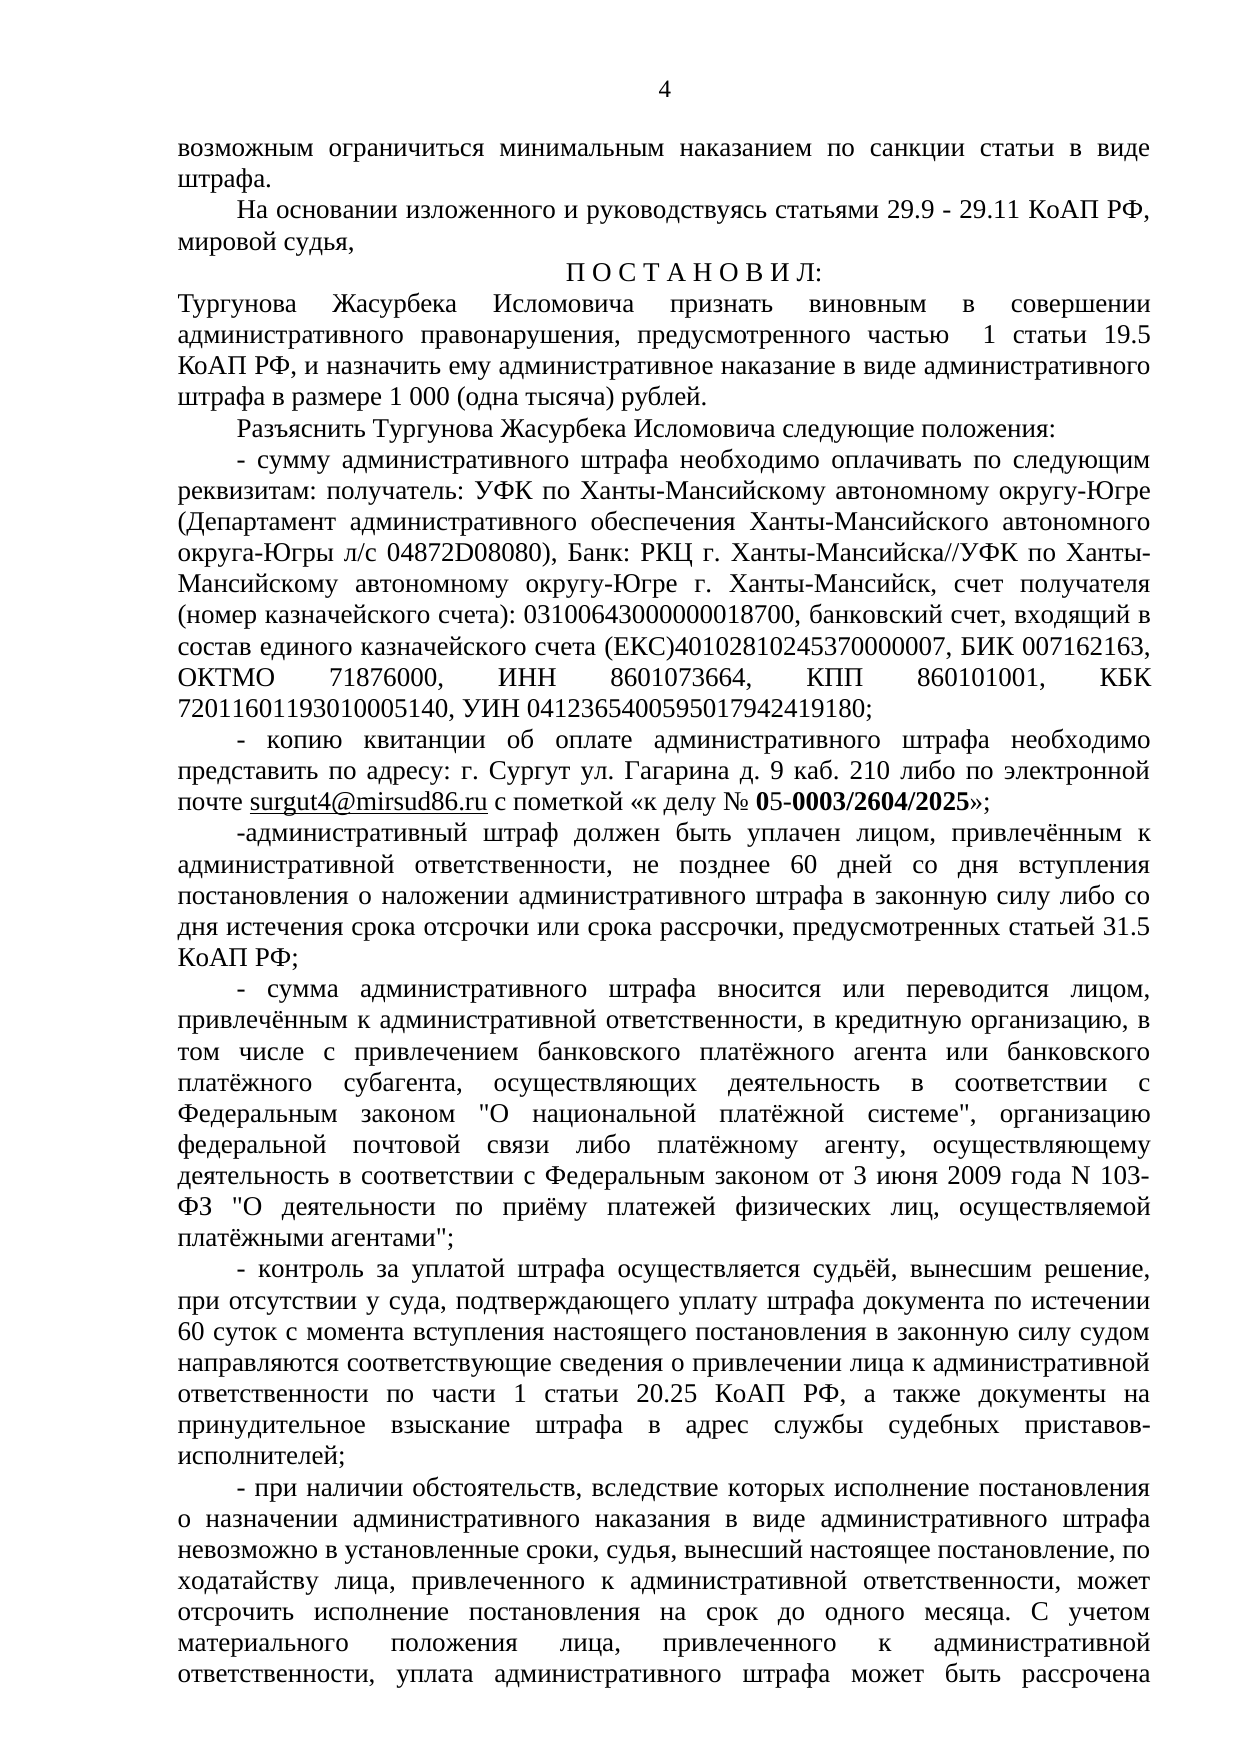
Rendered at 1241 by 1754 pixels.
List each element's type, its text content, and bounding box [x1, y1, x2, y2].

text Разъяснить Тургунова Жасурбека Исломовича следующие положения: [177, 412, 1152, 443]
text - копию квитанции об оплате административного штрафа необходимо представить по адресу: г. Сургут ул. Гагарина д. 9 каб. 210 либо по электронной почте surgut4@mirsud86.ru с пометкой «к делу № 05-0003/2604/2025»; [177, 723, 1152, 817]
text Тургунова Жасурбека Исломовича признать виновным в совершении административного правонарушения, предусмотренного частью 1 статьи 19.5 КоАП РФ, и назначить ему административное наказание в виде административного штрафа в размере 1 000 (одна тысяча) рублей. [177, 287, 1152, 412]
text - сумма административного штрафа вносится или переводится лицом, привлечённым к административной ответственности, в кредитную организацию, в том числе с привлечением банковского платёжного агента или банковского платёжного субагента, осуществляющих деятельность в соответствии с Федеральным законом "О национальной платёжной системе", организацию федеральной почтовой связи либо платёжному агенту, осуществляющему деятельность в соответствии с Федеральным законом от 3 июня 2009 года N 103-ФЗ "О деятельности по приёму платежей физических лиц, осуществляемой платёжными агентами"; [177, 972, 1152, 1253]
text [177, 131, 1152, 194]
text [177, 1471, 1152, 1689]
text П О С Т А Н О В И Л: [177, 256, 1152, 287]
text -административный штраф должен быть уплачен лицом, привлечённым к административной ответственности, не позднее 60 дней со дня вступления постановления о наложении административного штрафа в законную силу либо со дня истечения срока отсрочки или срока рассрочки, предусмотренных статьей 31.5 КоАП РФ; [177, 817, 1152, 972]
text На основании изложенного и руководствуясь статьями 29.9 - 29.11 КоАП РФ, мировой судья, [177, 194, 1152, 256]
text - контроль за уплатой штрафа осуществляется судьёй, вынесшим решение, при отсутствии у суда, подтверждающего уплату штрафа документа по истечении 60 суток с момента вступления настоящего постановления в законную силу судом направляются соответствующие сведения о привлечении лица к административной ответственности по части 1 статьи 20.25 КоАП РФ, а также документы на принудительное взыскание штрафа в адрес службы судебных приставов-исполнителей; [177, 1253, 1152, 1471]
text - сумму административного штрафа необходимо оплачивать по следующим реквизитам: получатель: УФК по Ханты-Мансийскому автономному округу-Югре (Департамент административного обеспечения Ханты-Мансийского автономного округа-Югры л/с 04872D08080), Банк: РКЦ г. Ханты-Мансийска//УФК по Ханты-Мансийскому автономному округу-Югре г. Ханты-Мансийск, счет получателя (номер казначейского счета): 03100643000000018700, банковский счет, входящий в состав единого казначейского счета (ЕКС)40102810245370000007, БИК 007162163, ОКТМО 71876000, ИНН 8601073664, КПП 860101001, КБК 72011601193010005140, УИН 0412365400595017942419180; [177, 443, 1152, 723]
